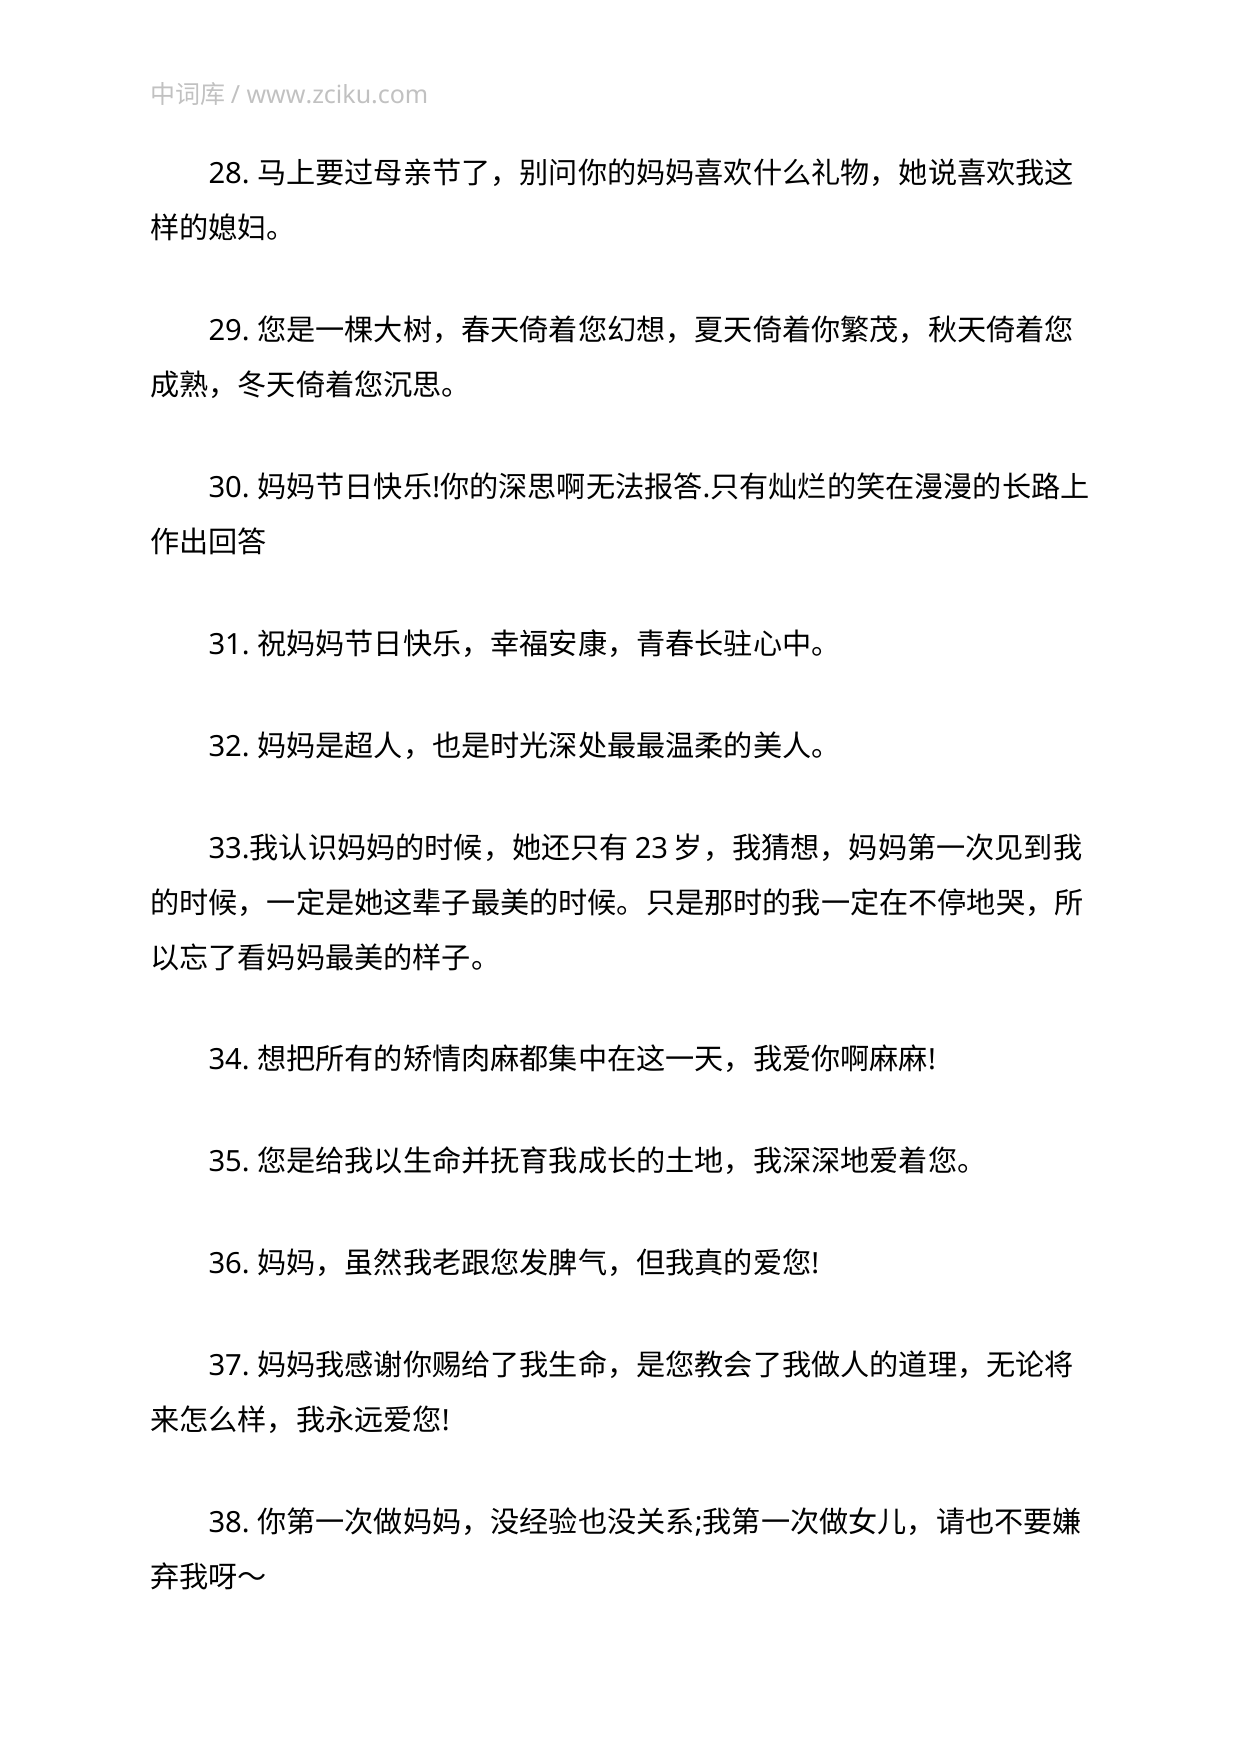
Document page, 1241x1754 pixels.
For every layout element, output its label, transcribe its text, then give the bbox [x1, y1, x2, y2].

text 31. 祝妈妈节日快乐，幸福安康，青春长驻心中。 [150, 620, 1090, 663]
text 28. 马上要过母亲节了，别问你的妈妈喜欢什么礼物，她说喜欢我这样的媳妇。 [150, 150, 1090, 247]
text 30. 妈妈节日快乐!你的深思啊无法报答.只有灿烂的笑在漫漫的长路上作出回答 [150, 463, 1090, 561]
text 32. 妈妈是超人，也是时光深处最最温柔的美人。 [150, 722, 1090, 765]
text 29. 您是一棵大树，春天倚着您幻想，夏天倚着你繁茂，秋天倚着您成熟，冬天倚着您沉思。 [150, 307, 1090, 404]
text 37. 妈妈我感谢你赐给了我生命，是您教会了我做人的道理，无论将来怎么样，我永远爱您! [150, 1342, 1090, 1439]
text 34. 想把所有的矫情肉麻都集中在这一天，我爱你啊麻麻! [150, 1036, 1090, 1078]
text 36. 妈妈，虽然我老跟您发脾气，但我真的爱您! [150, 1240, 1090, 1282]
text 35. 您是给我以生命并抚育我成长的土地，我深深地爱着您。 [150, 1138, 1090, 1180]
text 38. 你第一次做妈妈，没经验也没关系;我第一次做女儿，请也不要嫌弃我呀～ [150, 1499, 1090, 1596]
text 33.我认识妈妈的时候，她还只有23岁，我猜想，妈妈第一次见到我的时候，一定是她这辈子最美的时候。只是那时的我一定在不停地哭，所以忘了看妈妈最美的样子。 [150, 824, 1090, 976]
